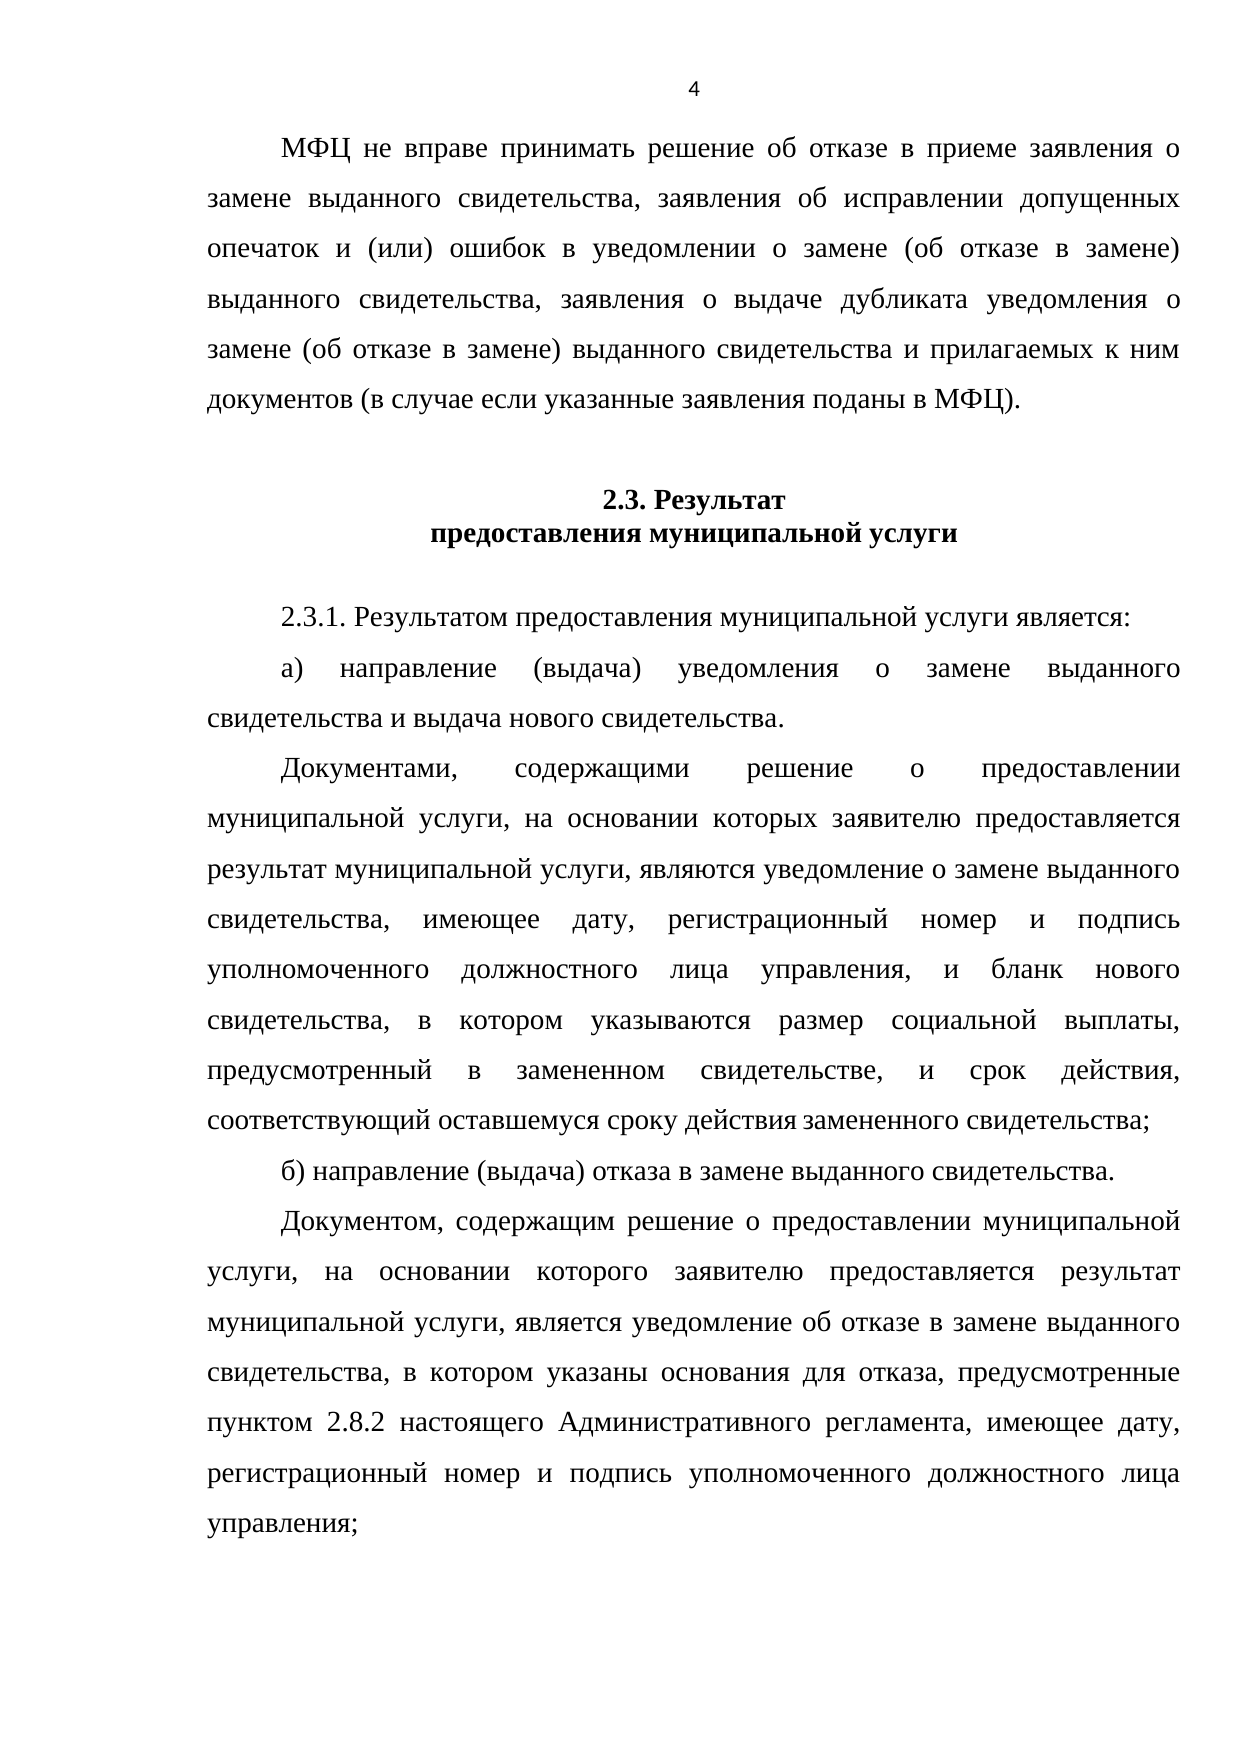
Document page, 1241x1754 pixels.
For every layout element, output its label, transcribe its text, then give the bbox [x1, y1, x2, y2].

text 2.3.1. Результатом предоставления муниципальной услуги является: [207, 599, 1181, 633]
text б) направление (выдача) отказа в замене выданного свидетельства. [207, 1153, 1181, 1186]
text МФЦ не вправе принимать решение об отказе в приеме заявления о замене выданного свидетельства, заявления об исправлении допущенных опечаток и (или) ошибок в уведомлении о замене (об отказе в замене) выданного свидетельства, заявления о выдаче дубликата уведомления о замене (об отказе в замене) выданного свидетельства и прилагаемых к ним документов (в случае если указанные заявления поданы в МФЦ). [207, 130, 1181, 415]
text 2.3. Результат [207, 482, 1181, 516]
text Документами, содержащими решение о предоставлении муниципальной услуги, на основании которых заявителю предоставляется результат муниципальной услуги, являются уведомление о замене выданного свидетельства, имеющее дату, регистрационный номер и подпись уполномоченного должностного лица управления, и бланк нового свидетельства, в котором указываются размер социальной выплаты, предусмотренный в замененном свидетельстве, и срок действия, соответствующий оставшемуся сроку действия замененного свидетельства; [207, 750, 1181, 1136]
text Документом, содержащим решение о предоставлении муниципальной услуги, на основании которого заявителю предоставляется результат муниципальной услуги, является уведомление об отказе в замене выданного свидетельства, в котором указаны основания для отказа, предусмотренные пунктом 2.8.2 настоящего Административного регламента, имеющее дату, регистрационный номер и подпись уполномоченного должностного лица управления; [207, 1203, 1181, 1538]
text предоставления муниципальной услуги [207, 516, 1181, 549]
text а) направление (выдача) уведомления о замене выданного свидетельства и выдача нового свидетельства. [207, 650, 1181, 733]
